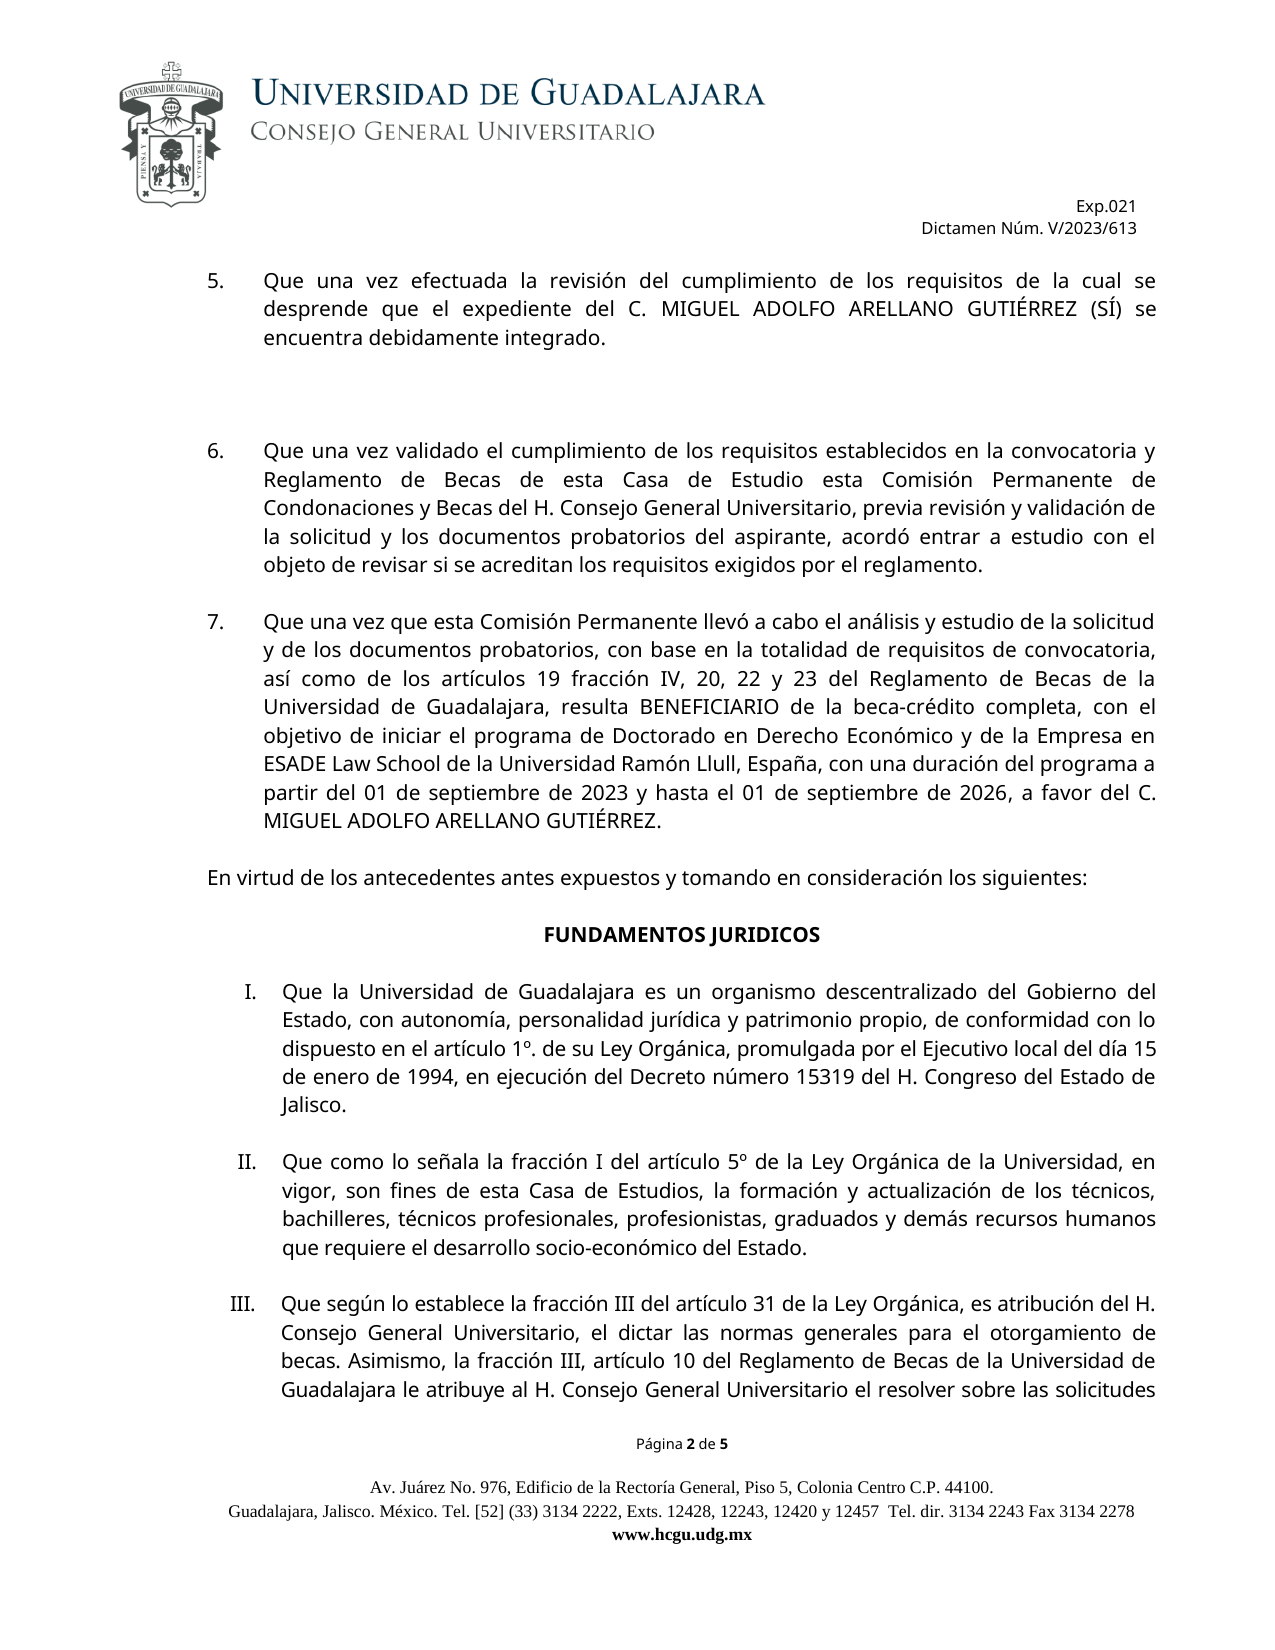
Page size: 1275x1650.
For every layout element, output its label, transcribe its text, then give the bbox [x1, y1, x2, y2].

list Que como lo señala la fracción I del artículo 5º de la Ley Orgánica de la Universidad, en vigor, son fines de esta Casa de Estudios, la formación y actualización de los técnicos, bachilleres, técnicos profesionales, profesionistas, graduados y demás recursos humanos que requiere el desarrollo socio-económico del Estado. [257, 1147, 1157, 1261]
list Que una vez que esta Comisión Permanente llevó a cabo el análisis y estudio de la solicitud y de los documentos probatorios, con base en la totalidad de requisitos de convocatoria, así como de los artículos 19 fracción IV, 20, 22 y 23 del Reglamento de Becas de la Universidad de Guadalajara, resulta BENEFICIARIO de la beca-crédito completa, con el objetivo de iniciar el programa de Doctorado en Derecho Económico y de la Empresa en ESADE Law School de la Universidad Ramón Llull, España, con una duración del programa a partir del 01 de septiembre de 2023 y hasta el 01 de septiembre de 2026, a favor del C. MIGUEL ADOLFO ARELLANO GUTIÉRREZ. [207, 607, 1157, 834]
text En virtud de los antecedentes antes expuestos y tomando en consideración los siguientes: [207, 863, 1157, 891]
list Que una vez efectuada la revisión del cumplimiento de los requisitos de la cual se desprende que el expediente del C. MIGUEL ADOLFO ARELLANO GUTIÉRREZ (SÍ) se encuentra debidamente integrado. [207, 266, 1157, 351]
text FUNDAMENTOS JURIDICOS [207, 920, 1157, 948]
list Que la Universidad de Guadalajara es un organismo descentralizado del Gobierno del Estado, con autonomía, personalidad jurídica y patrimonio propio, de conformidad con lo dispuesto en el artículo 1º. de su Ley Orgánica, promulgada por el Ejecutivo local del día 15 de enero de 1994, en ejecución del Decreto número 15319 del H. Congreso del Estado de Jalisco. [257, 977, 1157, 1119]
list Que una vez validado el cumplimiento de los requisitos establecidos en la convocatoria y Reglamento de Becas de esta Casa de Estudio esta Comisión Permanente de Condonaciones y Becas del H. Consejo General Universitario, previa revisión y validación de la solicitud y los documentos probatorios del aspirante, acordó entrar a estudio con el objeto de revisar si se acreditan los requisitos exigidos por el reglamento. [207, 436, 1157, 579]
picture [31, 1, 1275, 268]
